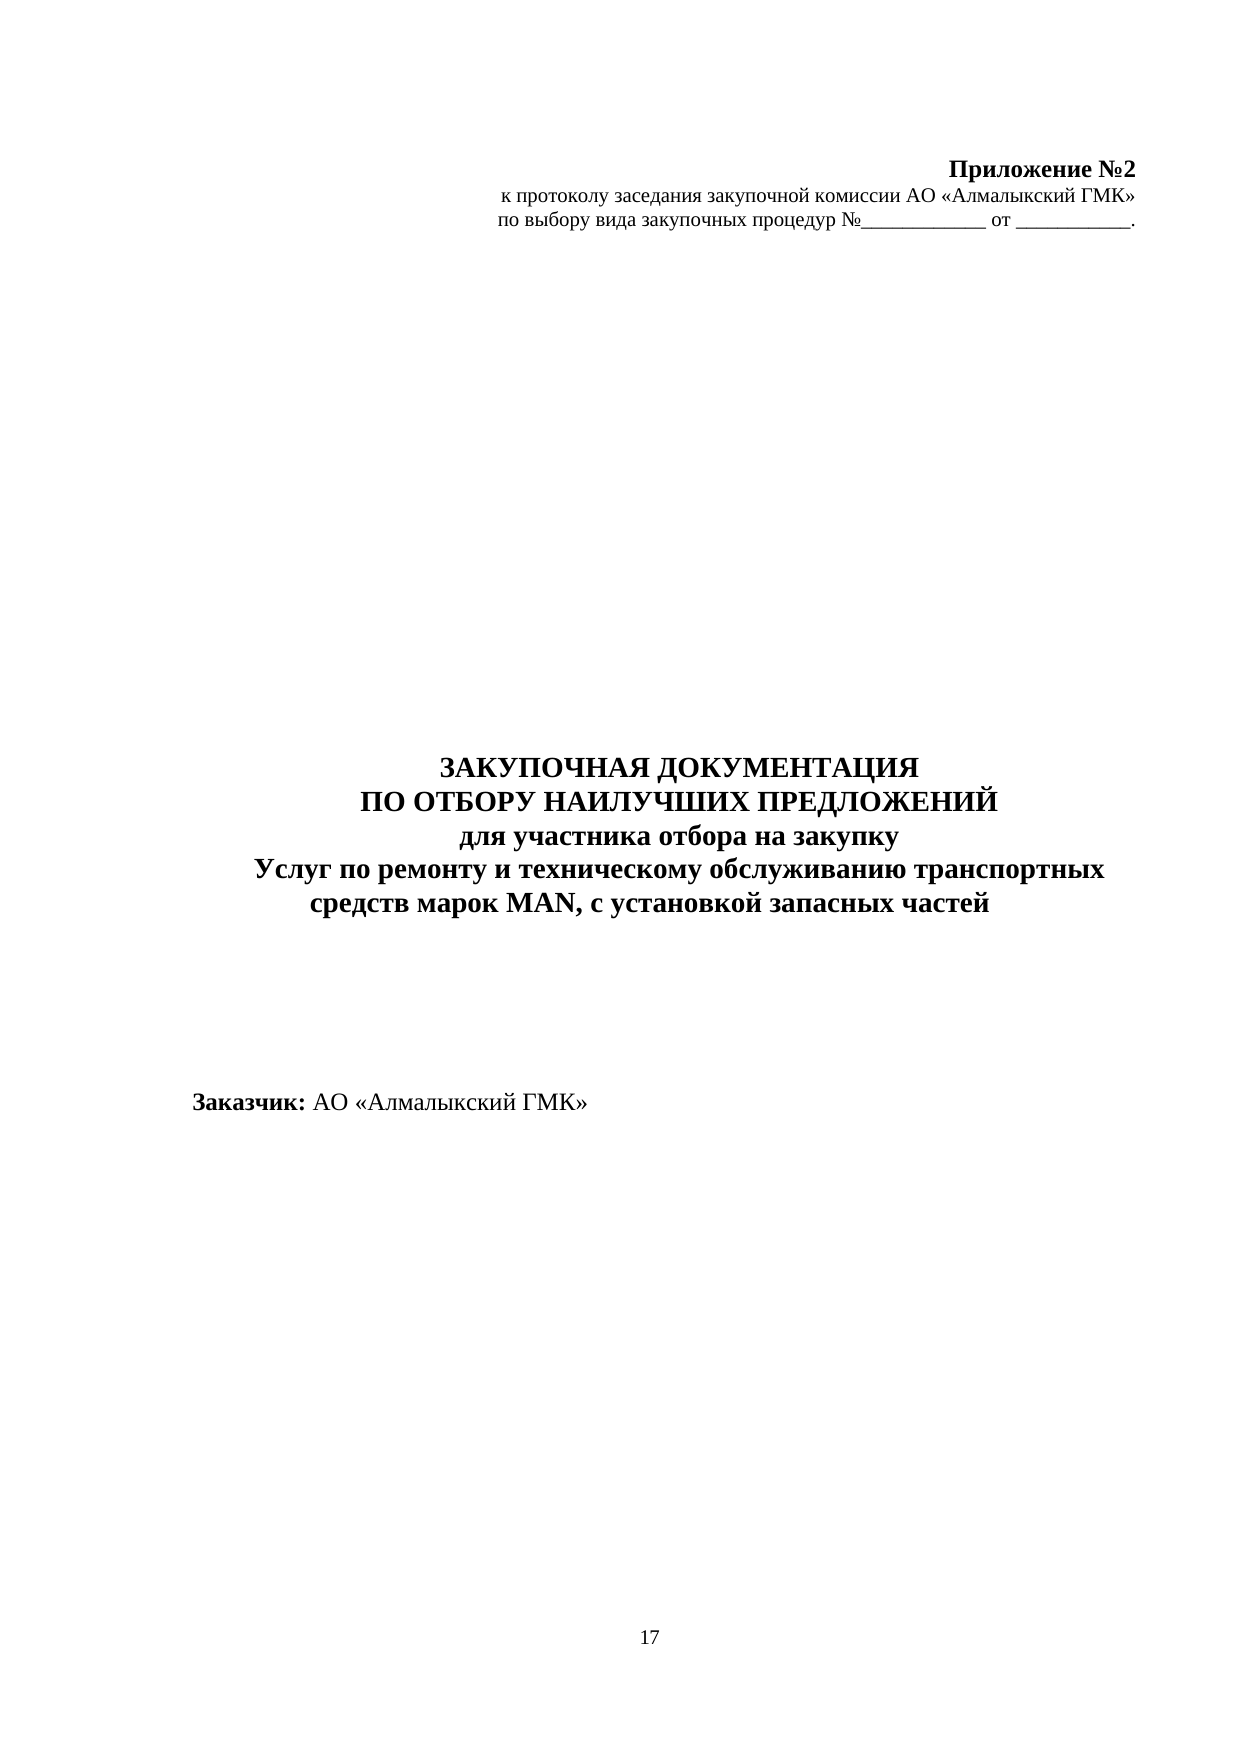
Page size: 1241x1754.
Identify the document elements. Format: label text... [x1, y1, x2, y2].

text ЗАКУПОЧНАЯ ДОКУМЕНТАЦИЯ [148, 751, 1152, 784]
text Услуг по ремонту и техническому обслуживанию транспортных средств марок MAN, с установкой запасных частей [148, 851, 1152, 918]
text по выбору вида закупочных процедур №____________ от ___________. [148, 207, 1136, 231]
text Приложение №2 к протоколу заседания закупочной комиссии АО «Алмалыкский ГМК» [148, 154, 1136, 207]
text ПО ОТБОРУ НАИЛУЧШИХ ПРЕДЛОЖЕНИЙ [148, 784, 1152, 818]
text для участника отбора на закупку [148, 818, 1152, 851]
text Заказчик: АО «Алмалыкский ГМК» [192, 1087, 1152, 1116]
